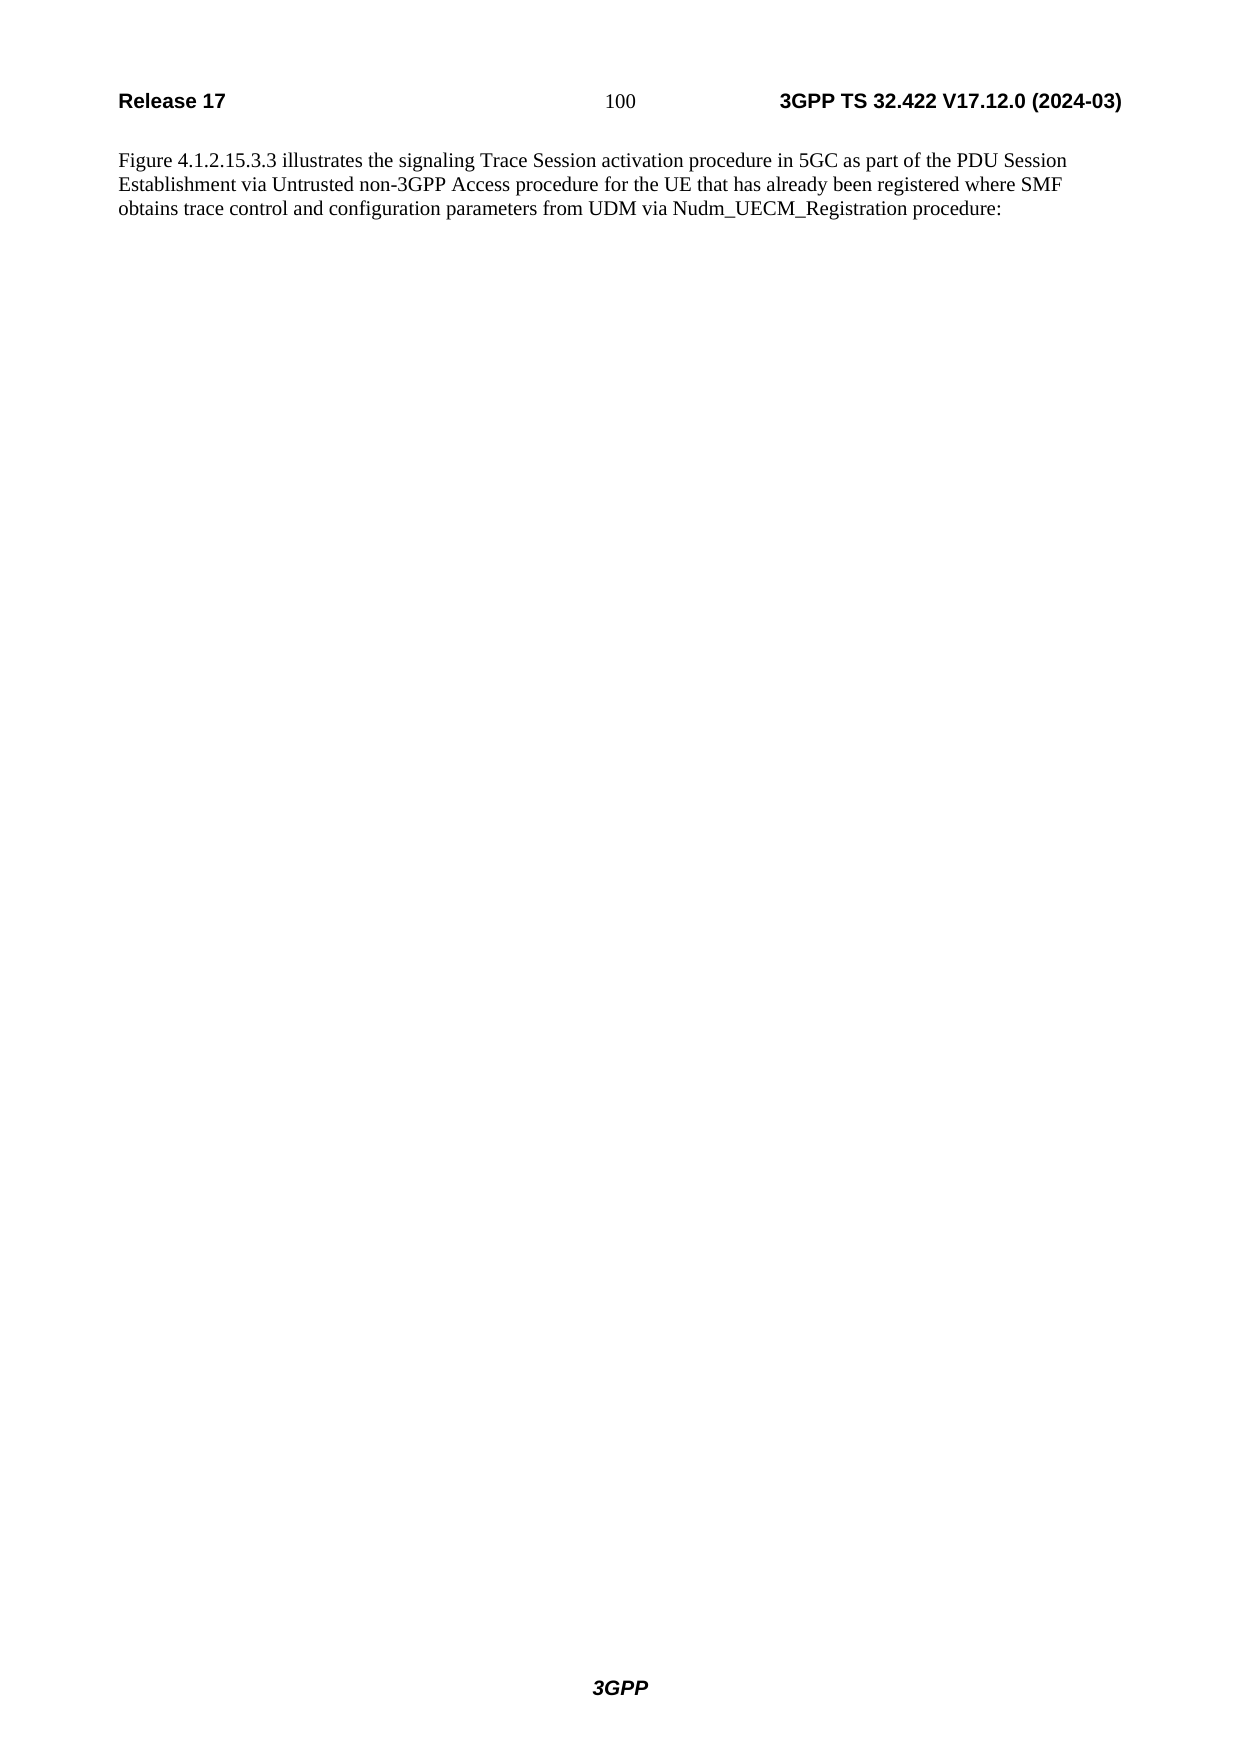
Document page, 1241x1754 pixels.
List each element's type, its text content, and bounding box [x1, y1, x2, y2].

text Figure 4.1.2.15.3.3 illustrates the signaling Trace Session activation procedure in 5GC as part of the PDU Session Establishment via Untrusted non-3GPP Access procedure for the UE that has already been registered where SMF obtains trace control and configuration parameters from UDM via Nudm_UECM_Registration procedure: [118, 147, 1122, 220]
